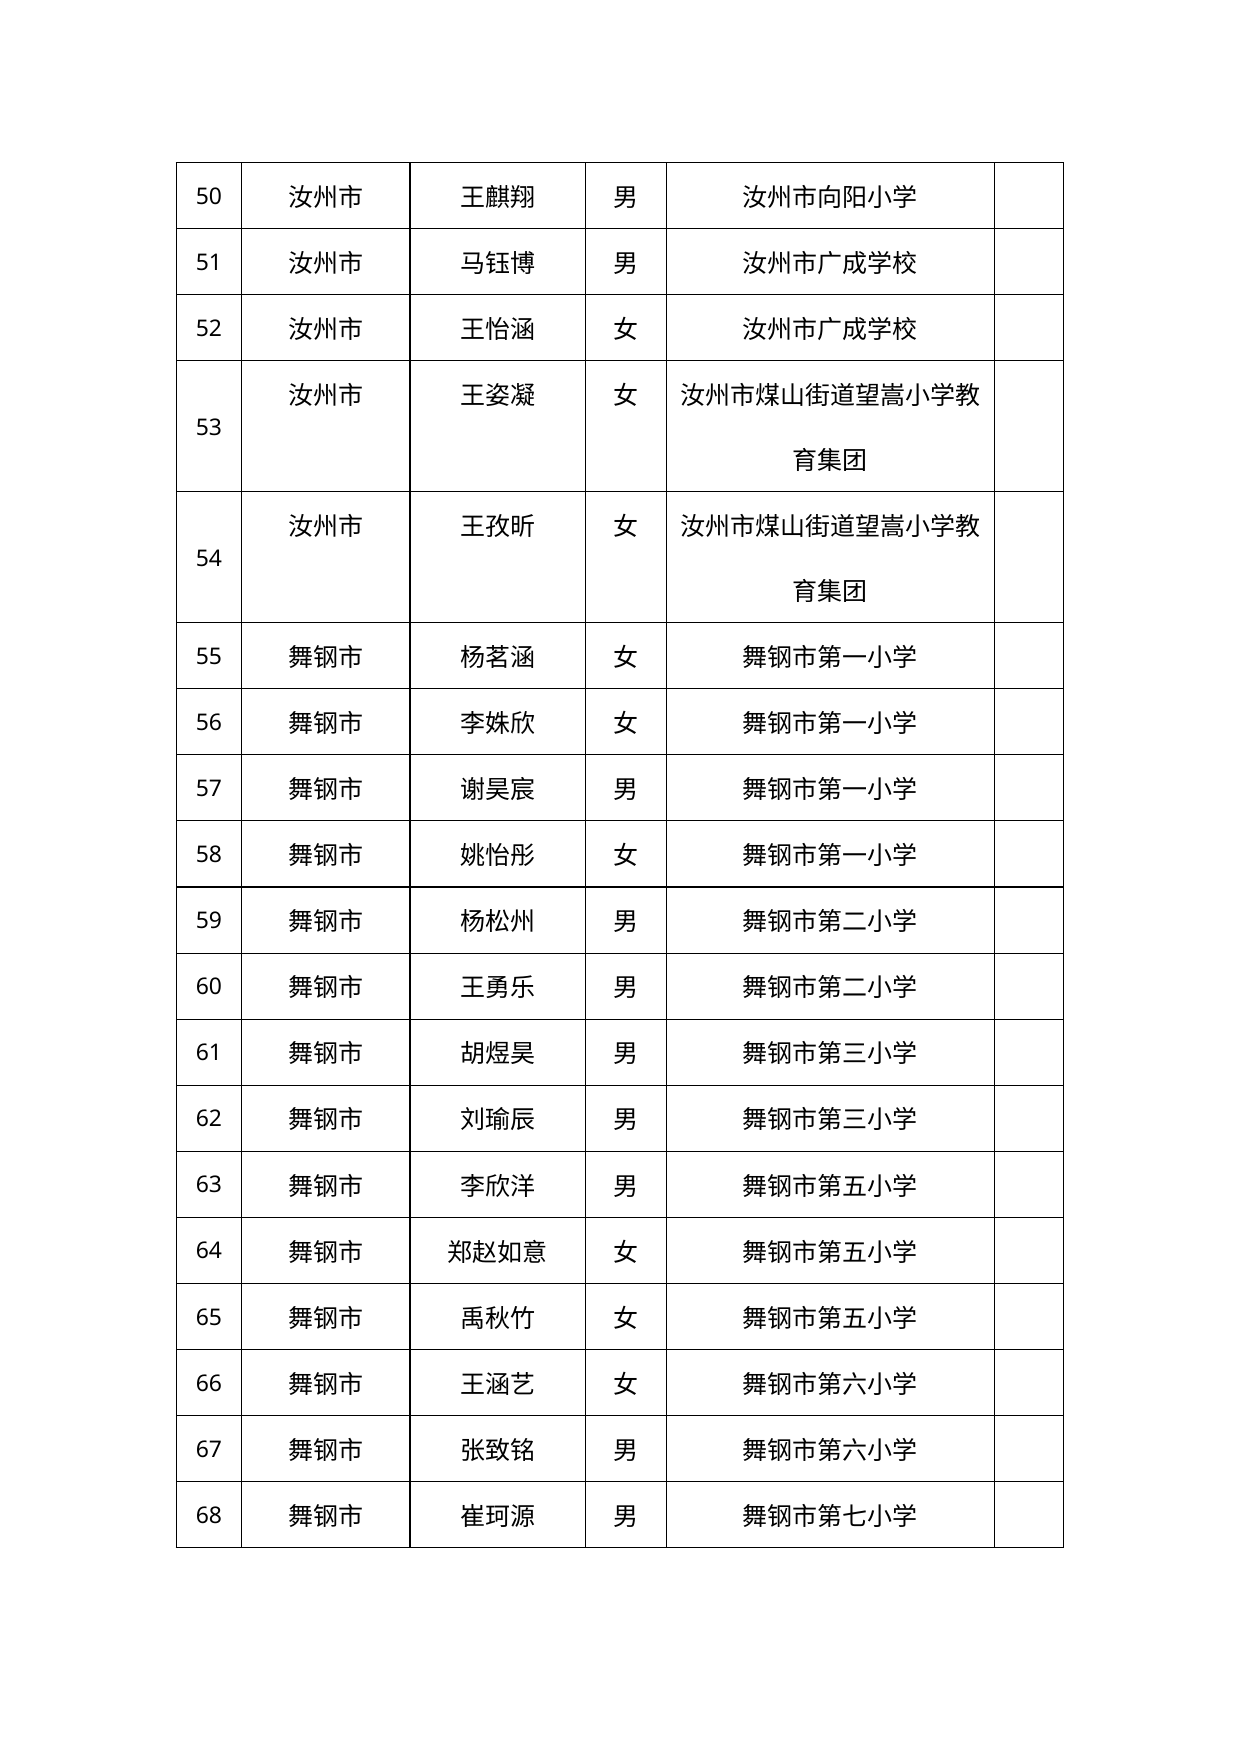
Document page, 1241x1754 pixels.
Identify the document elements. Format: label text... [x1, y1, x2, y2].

table_cell [995, 1482, 1063, 1547]
table_cell 女 [586, 1218, 666, 1283]
table_cell 舞钢市第五小学 [667, 1284, 994, 1349]
table_cell 女 [586, 821, 666, 886]
table_cell [995, 492, 1063, 622]
table_cell 禹秋竹 [411, 1284, 585, 1349]
table_cell 李姝欣 [411, 689, 585, 754]
table_cell 郑赵如意 [411, 1218, 585, 1283]
table_cell 男 [586, 163, 666, 228]
table_cell [995, 888, 1063, 952]
table_cell 舞钢市第一小学 [667, 821, 994, 886]
table_cell 舞钢市 [242, 1284, 409, 1349]
table_cell 舞钢市 [242, 821, 409, 886]
table_cell 女 [586, 689, 666, 754]
table_cell 60 [177, 954, 241, 1018]
table_cell 舞钢市第一小学 [667, 623, 994, 688]
table_cell 舞钢市第三小学 [667, 1020, 994, 1084]
table_cell [995, 163, 1063, 228]
table_cell 王勇乐 [411, 954, 585, 1018]
table_cell 谢昊宸 [411, 755, 585, 820]
table_cell 55 [177, 623, 241, 688]
table_cell [995, 361, 1063, 491]
table_cell 崔珂源 [411, 1482, 585, 1547]
table_cell 女 [586, 295, 666, 360]
table_cell [995, 1020, 1063, 1084]
table_cell [995, 1086, 1063, 1151]
table_cell 王孜昕 [411, 492, 585, 622]
table_cell 56 [177, 689, 241, 754]
table_cell 62 [177, 1086, 241, 1151]
table_cell 女 [586, 1350, 666, 1415]
table_cell 王姿凝 [411, 361, 585, 491]
table_cell 张致铭 [411, 1416, 585, 1481]
table_cell 女 [586, 1284, 666, 1349]
table_cell 59 [177, 888, 241, 952]
table_cell 舞钢市 [242, 1086, 409, 1151]
table_cell 舞钢市 [242, 1482, 409, 1547]
table_cell 65 [177, 1284, 241, 1349]
table_cell 男 [586, 888, 666, 952]
table_cell 舞钢市第六小学 [667, 1350, 994, 1415]
table_cell 舞钢市第五小学 [667, 1152, 994, 1217]
table_cell 68 [177, 1482, 241, 1547]
table_cell [995, 689, 1063, 754]
table_cell 男 [586, 1020, 666, 1084]
table_cell [995, 1152, 1063, 1217]
table_cell 63 [177, 1152, 241, 1217]
table_cell 舞钢市 [242, 954, 409, 1018]
table_cell 舞钢市 [242, 689, 409, 754]
table_cell 汝州市 [242, 163, 409, 228]
table_cell 汝州市广成学校 [667, 229, 994, 294]
table_cell 汝州市 [242, 295, 409, 360]
table_cell 男 [586, 755, 666, 820]
table_cell 64 [177, 1218, 241, 1283]
table_cell 男 [586, 1152, 666, 1217]
table_cell [995, 1416, 1063, 1481]
table_cell 女 [586, 623, 666, 688]
table_cell 马钰博 [411, 229, 585, 294]
table_cell 刘瑜辰 [411, 1086, 585, 1151]
table_cell 汝州市煤山街道望嵩小学教育集团 [667, 361, 994, 491]
table_cell 汝州市广成学校 [667, 295, 994, 360]
table_cell 57 [177, 755, 241, 820]
table_cell 舞钢市第二小学 [667, 888, 994, 952]
table_cell [995, 623, 1063, 688]
table_cell 53 [177, 361, 241, 491]
table_cell 52 [177, 295, 241, 360]
table_cell 杨茗涵 [411, 623, 585, 688]
table_cell [995, 755, 1063, 820]
table_cell [995, 1284, 1063, 1349]
table_cell [995, 954, 1063, 1018]
table_cell [995, 1218, 1063, 1283]
table_cell [995, 821, 1063, 886]
table_cell 李欣洋 [411, 1152, 585, 1217]
table_cell 舞钢市 [242, 1416, 409, 1481]
table_cell [995, 295, 1063, 360]
table_cell 舞钢市第七小学 [667, 1482, 994, 1547]
table_cell 舞钢市 [242, 1152, 409, 1217]
table_cell 汝州市 [242, 361, 409, 491]
table_cell 胡煜昊 [411, 1020, 585, 1084]
table_cell [995, 1350, 1063, 1415]
table_cell 舞钢市 [242, 1020, 409, 1084]
table_cell 舞钢市第一小学 [667, 755, 994, 820]
table_cell 舞钢市 [242, 755, 409, 820]
table_cell 舞钢市 [242, 1218, 409, 1283]
table_cell 女 [586, 492, 666, 622]
table_cell 王涵艺 [411, 1350, 585, 1415]
table_cell [995, 229, 1063, 294]
table_cell 舞钢市第一小学 [667, 689, 994, 754]
table_cell 58 [177, 821, 241, 886]
table_cell 男 [586, 954, 666, 1018]
table_cell 姚怡彤 [411, 821, 585, 886]
table_cell 汝州市 [242, 492, 409, 622]
table_cell 男 [586, 229, 666, 294]
table_cell 舞钢市第三小学 [667, 1086, 994, 1151]
table_cell 男 [586, 1416, 666, 1481]
table_cell 女 [586, 361, 666, 491]
table_cell 舞钢市 [242, 1350, 409, 1415]
table_cell 舞钢市 [242, 888, 409, 952]
table_cell 王怡涵 [411, 295, 585, 360]
table_cell 舞钢市第二小学 [667, 954, 994, 1018]
table_cell 舞钢市第六小学 [667, 1416, 994, 1481]
table_cell 67 [177, 1416, 241, 1481]
table_cell 汝州市向阳小学 [667, 163, 994, 228]
table_cell 汝州市 [242, 229, 409, 294]
table_cell 51 [177, 229, 241, 294]
table_cell 舞钢市 [242, 623, 409, 688]
table_cell 男 [586, 1086, 666, 1151]
table_cell 杨松州 [411, 888, 585, 952]
table_cell 汝州市煤山街道望嵩小学教育集团 [667, 492, 994, 622]
table_cell 61 [177, 1020, 241, 1084]
table_cell 男 [586, 1482, 666, 1547]
table_cell 王麒翔 [411, 163, 585, 228]
table_cell 66 [177, 1350, 241, 1415]
table_cell 50 [177, 163, 241, 228]
table_cell 54 [177, 492, 241, 622]
table_cell 舞钢市第五小学 [667, 1218, 994, 1283]
